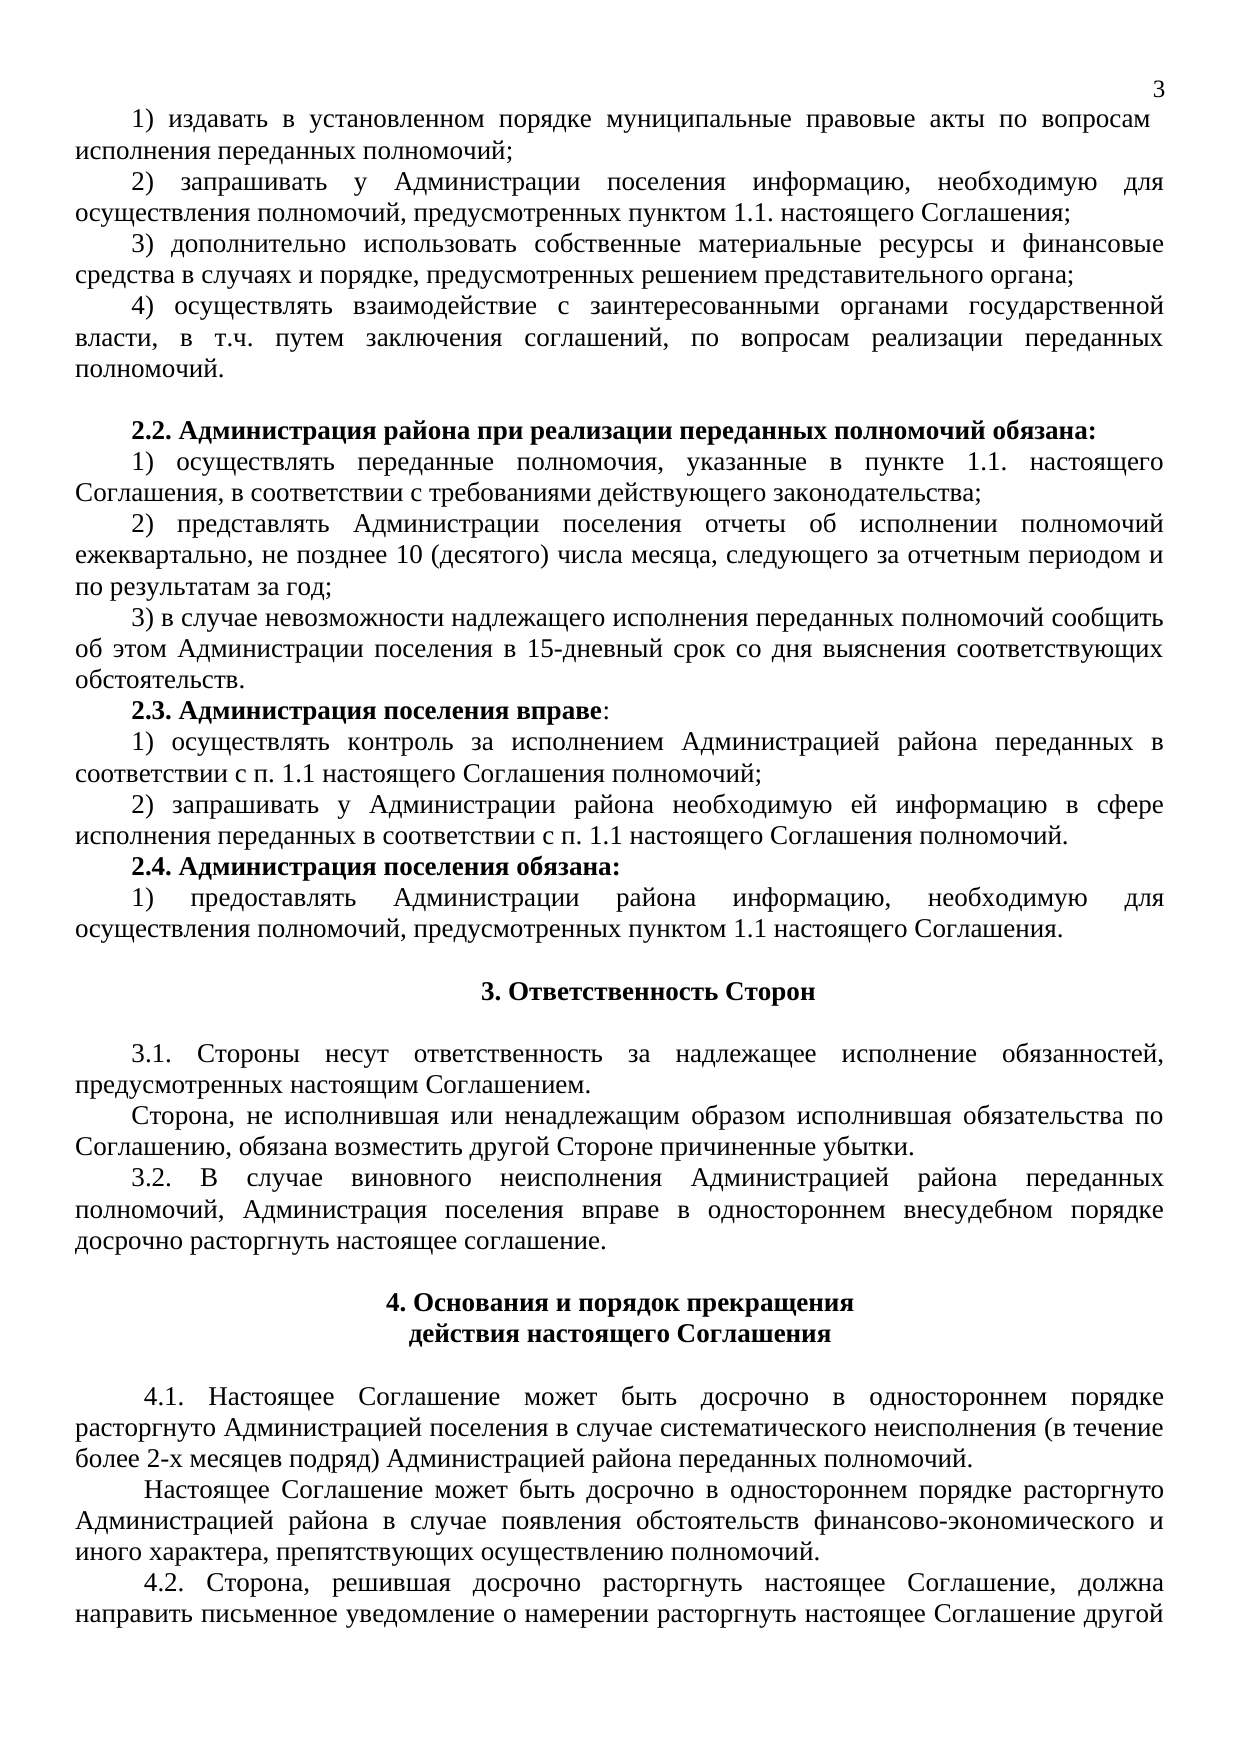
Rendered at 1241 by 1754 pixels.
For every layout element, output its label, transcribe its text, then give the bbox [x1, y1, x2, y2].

text 1) предоставлять Администрации района информацию, необходимую для осуществления полномочий, предусмотренных пунктом 1.1 настоящего Соглашения. [75, 881, 1165, 943]
text 2) запрашивать у Администрации поселения информацию, необходимую для осуществления полномочий, предусмотренных пунктом 1.1. настоящего Соглашения; [75, 165, 1165, 227]
text 3.2. В случае виновного неисполнения Администрацией района переданных полномочий, Администрация поселения вправе в одностороннем внесудебном порядке досрочно расторгнуть настоящее соглашение. [75, 1162, 1165, 1255]
text 2.2. Администрация района при реализации переданных полномочий обязана: [75, 414, 1165, 445]
text 2.4. Администрация поселения обязана: [75, 850, 1165, 881]
text 3. Ответственность Сторон [75, 975, 1165, 1006]
text 1) осуществлять переданные полномочия, указанные в пункте 1.1. настоящего Соглашения, в соответствии с требованиями действующего законодательства; [75, 445, 1165, 507]
text 3.1. Стороны несут ответственность за надлежащее исполнение обязанностей, предусмотренных настоящим Соглашением. [75, 1037, 1165, 1099]
text 4.1. Настоящее Соглашение может быть досрочно в одностороннем порядке расторгнуто Администрацией поселения в случае систематического неисполнения (в течение более 2-х месяцев подряд) Администрацией района переданных полномочий. [75, 1379, 1165, 1473]
text 2) представлять Администрации поселения отчеты об исполнении полномочий ежеквартально, не позднее 10 (десятого) числа месяца, следующего за отчетным периодом и по результатам за год; [75, 507, 1165, 601]
text действия настоящего Соглашения [75, 1317, 1165, 1348]
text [75, 1566, 1165, 1629]
text 4. Основания и порядок прекращения [75, 1286, 1165, 1317]
text 3) дополнительно использовать собственные материальные ресурсы и финансовые средства в случаях и порядке, предусмотренных решением представительного органа; [75, 227, 1165, 289]
text 4) осуществлять взаимодействие с заинтересованными органами государственной власти, в т.ч. путем заключения соглашений, по вопросам реализации переданных полномочий. [75, 289, 1165, 383]
text 3) в случае невозможности надлежащего исполнения переданных полномочий сообщить об этом Администрации поселения в 15-дневный срок со дня выяснения соответствующих обстоятельств. [75, 601, 1165, 694]
text 2.3. Администрация поселения вправе: [75, 694, 1165, 726]
text 1) издавать в установленном порядке муниципальные правовые акты по вопросам исполнения переданных полномочий; [75, 103, 1165, 165]
text Сторона, не исполнившая или ненадлежащим образом исполнившая обязательства по Соглашению, обязана возместить другой Стороне причиненные убытки. [75, 1099, 1165, 1162]
text 1) осуществлять контроль за исполнением Администрацией района переданных в соответствии с п. 1.1 настоящего Соглашения полномочий; [75, 726, 1165, 788]
text 2) запрашивать у Администрации района необходимую ей информацию в сфере исполнения переданных в соответствии с п. 1.1 настоящего Соглашения полномочий. [75, 788, 1165, 850]
text Настоящее Соглашение может быть досрочно в одностороннем порядке расторгнуто Администрацией района в случае появления обстоятельств финансово-экономического и иного характера, препятствующих осуществлению полномочий. [75, 1473, 1165, 1566]
